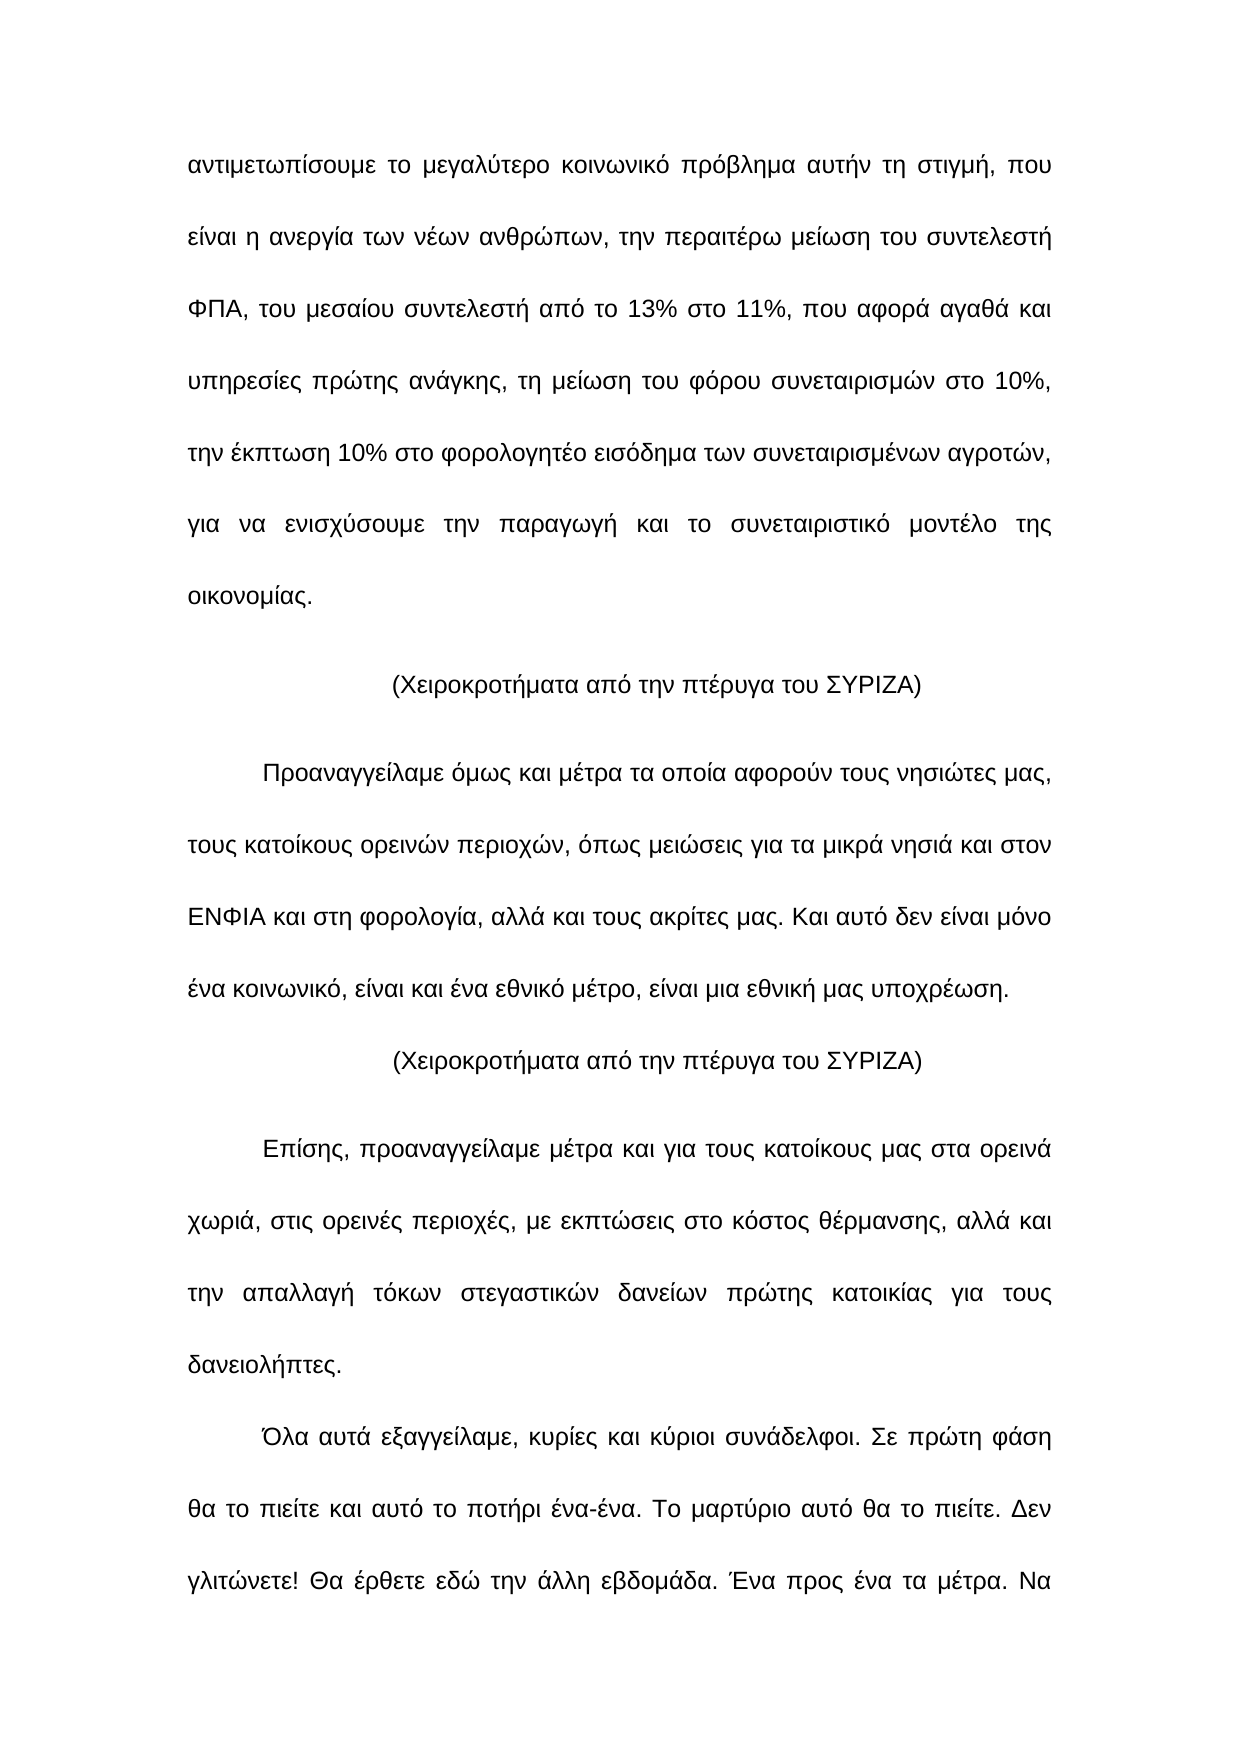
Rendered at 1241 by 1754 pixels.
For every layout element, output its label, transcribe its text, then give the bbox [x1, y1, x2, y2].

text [187, 1422, 1053, 1594]
text (Χειροκροτήματα από την πτέρυγα του ΣΥΡΙΖΑ) [187, 1046, 1053, 1074]
text Επίσης, προαναγγείλαμε μέτρα και για τους κατοίκους μας στα ορεινά χωριά, στις ορεινές περιοχές, με εκπτώσεις στο κόστος θέρμανσης, αλλά και την απαλλαγή τόκων στεγαστικών δανείων πρώτης κατοικίας για τους δανειολήπτες. [187, 1134, 1053, 1379]
text (Χειροκροτήματα από την πτέρυγα του ΣΥΡΙΖΑ) [187, 670, 1053, 698]
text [187, 150, 1053, 610]
text Προαναγγείλαμε όμως και μέτρα τα οποία αφορούν τους νησιώτες μας, τους κατοίκους ορεινών περιοχών, όπως μειώσεις για τα μικρά νησιά και στον ΕΝΦΙΑ και στη φορολογία, αλλά και τους ακρίτες μας. Και αυτό δεν είναι μόνο ένα κοινωνικό, είναι και ένα εθνικό μέτρο, είναι μια εθνική μας υποχρέωση. [187, 758, 1053, 1003]
